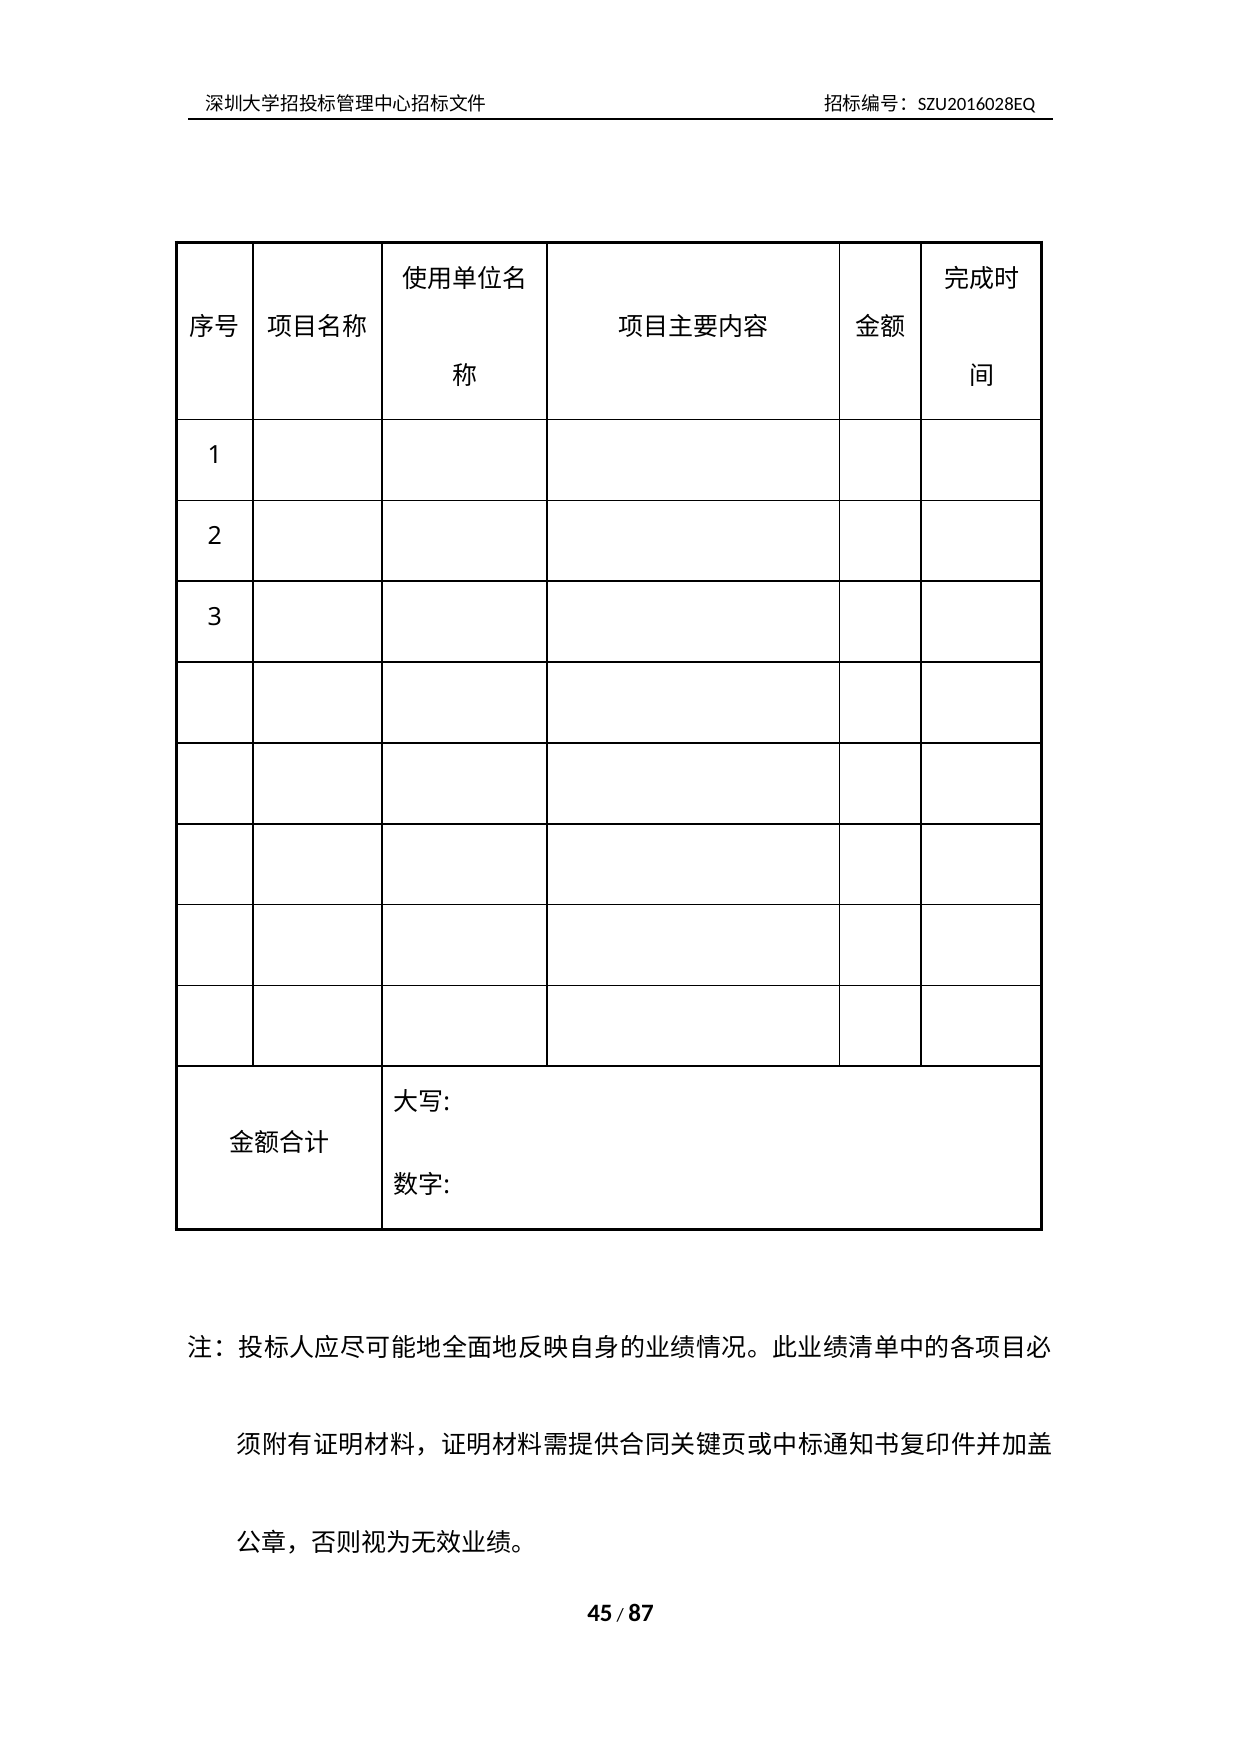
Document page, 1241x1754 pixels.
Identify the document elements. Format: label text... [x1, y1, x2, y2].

table_cell [383, 501, 546, 580]
text 注：投标人应尽可能地全面地反映自身的业绩情况。此业绩清单中的各项目必须附有证明材料，证明材料需提供合同关键页或中标通知书复印件并加盖公章，否则视为无效业绩。 [188, 1313, 1053, 1573]
table_cell [548, 986, 839, 1065]
table_cell [840, 986, 920, 1065]
table_cell [922, 986, 1040, 1065]
table_cell [383, 825, 546, 904]
table_cell [922, 744, 1040, 823]
table_cell [254, 420, 381, 499]
table_header 项目名称 [254, 244, 381, 419]
table_cell [548, 663, 839, 742]
table_cell [178, 663, 252, 742]
table_cell [840, 582, 920, 661]
table_cell 大写: 数字: [383, 1067, 1040, 1227]
table_header 项目主要内容 [548, 244, 839, 419]
table_cell [383, 905, 546, 984]
table_cell [254, 825, 381, 904]
table_cell [840, 905, 920, 984]
table_cell [922, 420, 1040, 499]
table_header 使用单位名称 [383, 244, 546, 419]
table_cell [922, 582, 1040, 661]
table_cell [548, 744, 839, 823]
table_cell [383, 986, 546, 1065]
table_header 完成时间 [922, 244, 1040, 419]
table_cell [840, 744, 920, 823]
table_cell [178, 744, 252, 823]
table_cell [383, 663, 546, 742]
table_header 序号 [178, 244, 252, 419]
table_cell [548, 501, 839, 580]
table_cell [922, 905, 1040, 984]
table_header 金额 [840, 244, 920, 419]
table_cell [548, 825, 839, 904]
table_cell [383, 582, 546, 661]
table_cell [548, 905, 839, 984]
table_cell [548, 420, 839, 499]
table_cell [178, 986, 252, 1065]
table_cell [922, 825, 1040, 904]
table_cell [840, 420, 920, 499]
table_cell [254, 582, 381, 661]
table_cell [254, 744, 381, 823]
table_cell 3 [178, 582, 252, 661]
table_cell [922, 501, 1040, 580]
table_cell 1 [178, 420, 252, 499]
table_cell 金额合计 [178, 1067, 381, 1227]
table_cell 2 [178, 501, 252, 580]
table_cell [254, 663, 381, 742]
table_cell [840, 663, 920, 742]
table_cell [383, 744, 546, 823]
table_cell [178, 825, 252, 904]
table_cell [548, 582, 839, 661]
table_cell [922, 663, 1040, 742]
table_cell [178, 905, 252, 984]
table_cell [254, 986, 381, 1065]
table_cell [383, 420, 546, 499]
table_cell [254, 501, 381, 580]
table_cell [254, 905, 381, 984]
table_cell [840, 825, 920, 904]
table_cell [840, 501, 920, 580]
